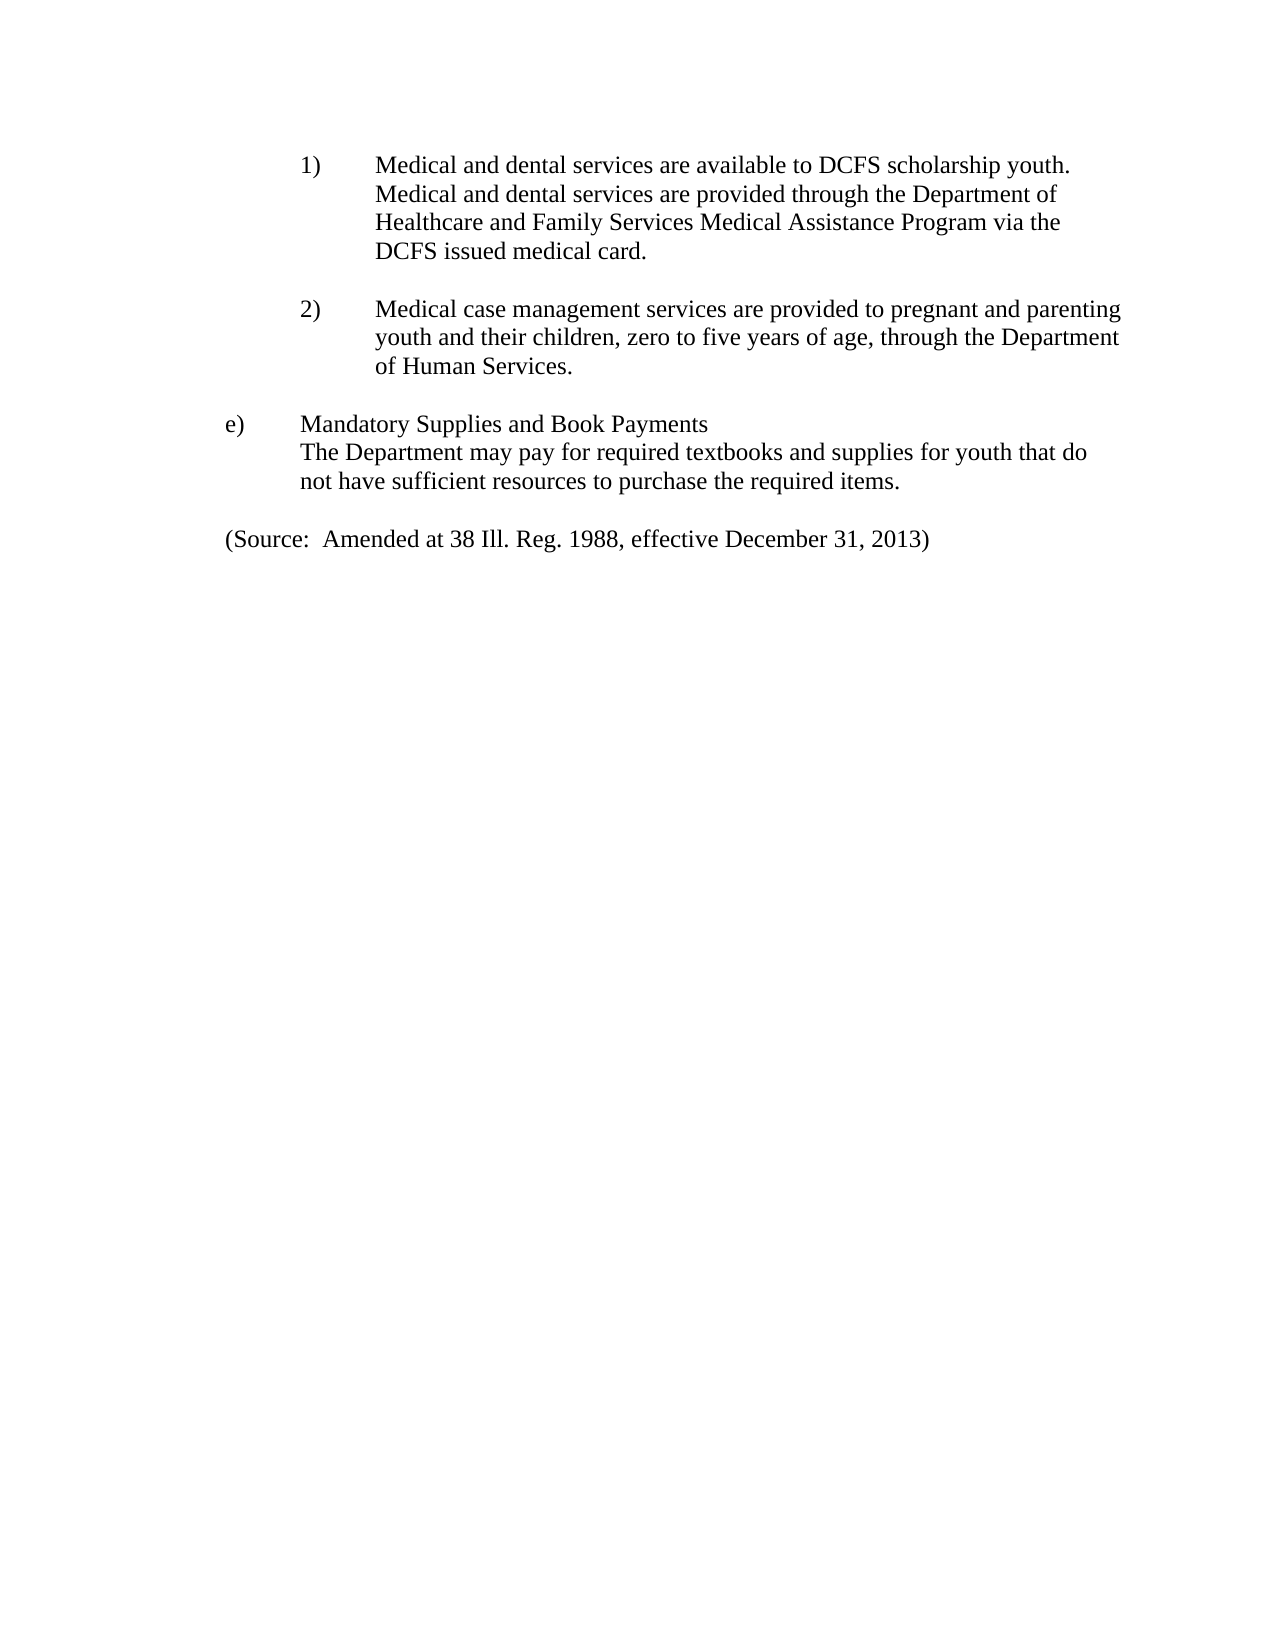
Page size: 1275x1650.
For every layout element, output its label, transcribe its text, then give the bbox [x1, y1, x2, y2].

text 2) Medical case management services are provided to pregnant and parenting youth and their children, zero to five years of age, through the Department of Human Services. [300, 294, 1125, 380]
text (Source: Amended at 38 Ill. Reg. 1988, effective December 31, 2013) [225, 524, 1125, 552]
text The Department may pay for required textbooks and supplies for youth that do not have sufficient resources to purchase the required items. [300, 437, 1125, 495]
text 1) Medical and dental services are available to DCFS scholarship youth. Medical and dental services are provided through the Department of Healthcare and Family Services Medical Assistance Program via the DCFS issued medical card. [300, 150, 1125, 265]
text e) Mandatory Supplies and Book Payments [150, 409, 1125, 437]
